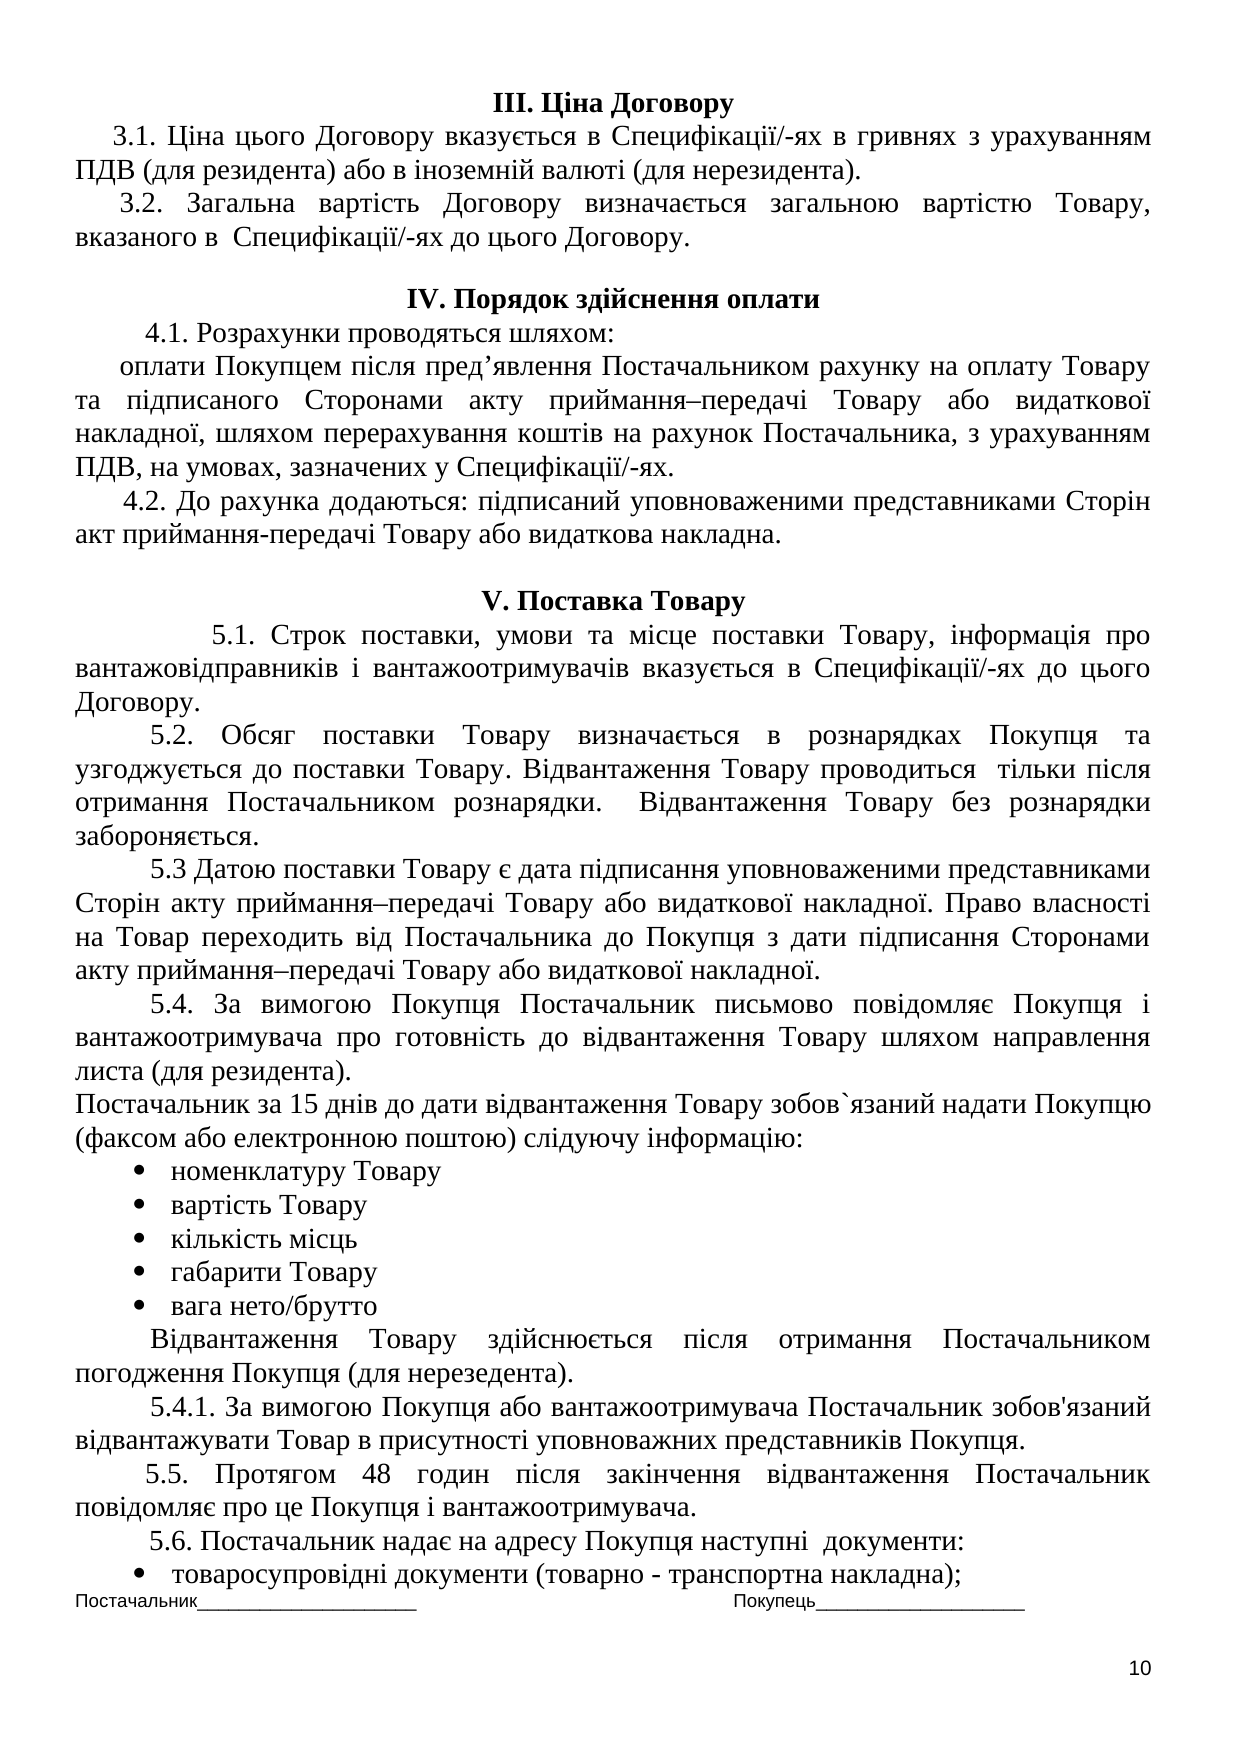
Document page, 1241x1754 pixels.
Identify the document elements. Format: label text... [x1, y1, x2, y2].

text IV. Порядок здійснення оплати [75, 281, 1152, 315]
list кількість місць [134, 1221, 1152, 1254]
text 5.2. Обсяг поставки Товару визначається в рознарядках Покупця та узгоджується до поставки Товару. Відвантаження Товару проводиться тільки після отримання Постачальником рознарядки. Відвантаження Товару без рознарядки забороняється. [75, 717, 1152, 852]
list габарити Товару [134, 1254, 1152, 1288]
text 3.2. Загальна вартість Договору визначається загальною вартістю Товару, вказаного в Специфікації/-ях до цього Договору. [75, 186, 1152, 253]
text 4.1. Розрахунки проводяться шляхом: [75, 315, 1152, 348]
list вага нето/брутто [134, 1288, 1152, 1322]
text 5.5. Протягом 48 годин після закінчення відвантаження Постачальник повідомляє про це Покупця і вантажоотримувача. [75, 1456, 1152, 1523]
text 5.1. Строк поставки, умови та місце поставки Товару, інформація про вантажовідправників і вантажоотримувачів вказується в Специфікації/-ях до цього Договору. [75, 617, 1152, 717]
text 5.6. Постачальник надає на адресу Покупця наступні документи: [75, 1523, 1147, 1556]
text 5.4.1. За вимогою Покупця або вантажоотримувача Постачальник зобов'язаний відвантажувати Товар в присутності уповноважних представників Покупця. [75, 1389, 1152, 1456]
list вартість Товару [134, 1187, 1152, 1221]
text Постачальник за 15 днів до дати відвантаження Товару зобов`язаний надати Покупцю (факсом або електронною поштою) слідуючу інформацію: [75, 1086, 1152, 1153]
text III. Ціна Договору [75, 85, 1152, 118]
text 5.4. За вимогою Покупця Постачальник письмово повідомляє Покупця і вантажоотримувача про готовність до відвантаження Товару шляхом направлення листа (для резидента). [75, 986, 1152, 1086]
text 3.1. Ціна цього Договору вказується в Специфікації/-ях в гривнях з урахуванням ПДВ (для резидента) або в іноземній валюті (для нерезидента). [75, 118, 1152, 186]
text Постачальник_____________________ Покупець____________________ [75, 1590, 1152, 1612]
text Відвантаження Товару здійснюється після отримання Постачальником погодження Покупця (для нерезедента). [75, 1322, 1152, 1389]
text 5.3 Датою поставки Товару є дата підписання уповноваженими представниками Сторін акту приймання–передачі Товару або видаткової накладної. Право власності на Товар переходить від Постачальника до Покупця з дати підписання Сторонами акту приймання–передачі Товару або видаткової накладної. [75, 852, 1152, 986]
list товаросупровідні документи (товарно - транспортна накладна); [75, 1556, 1152, 1590]
list номенклатуру Товару [134, 1153, 1152, 1187]
text оплати Покупцем після пред’явлення Постачальником рахунку на оплату Товару та підписаного Сторонами акту приймання–передачі Товару або видаткової накладної, шляхом перерахування коштів на рахунок Постачальника, з урахуванням ПДВ, на умовах, зазначених у Специфікації/-ях. [75, 348, 1152, 483]
text V. Поставка Товару [75, 583, 1152, 617]
text 4.2. До рахунка додаються: підписаний уповноваженими представниками Сторін акт приймання-передачі Товару або видаткова накладна. [75, 483, 1152, 550]
